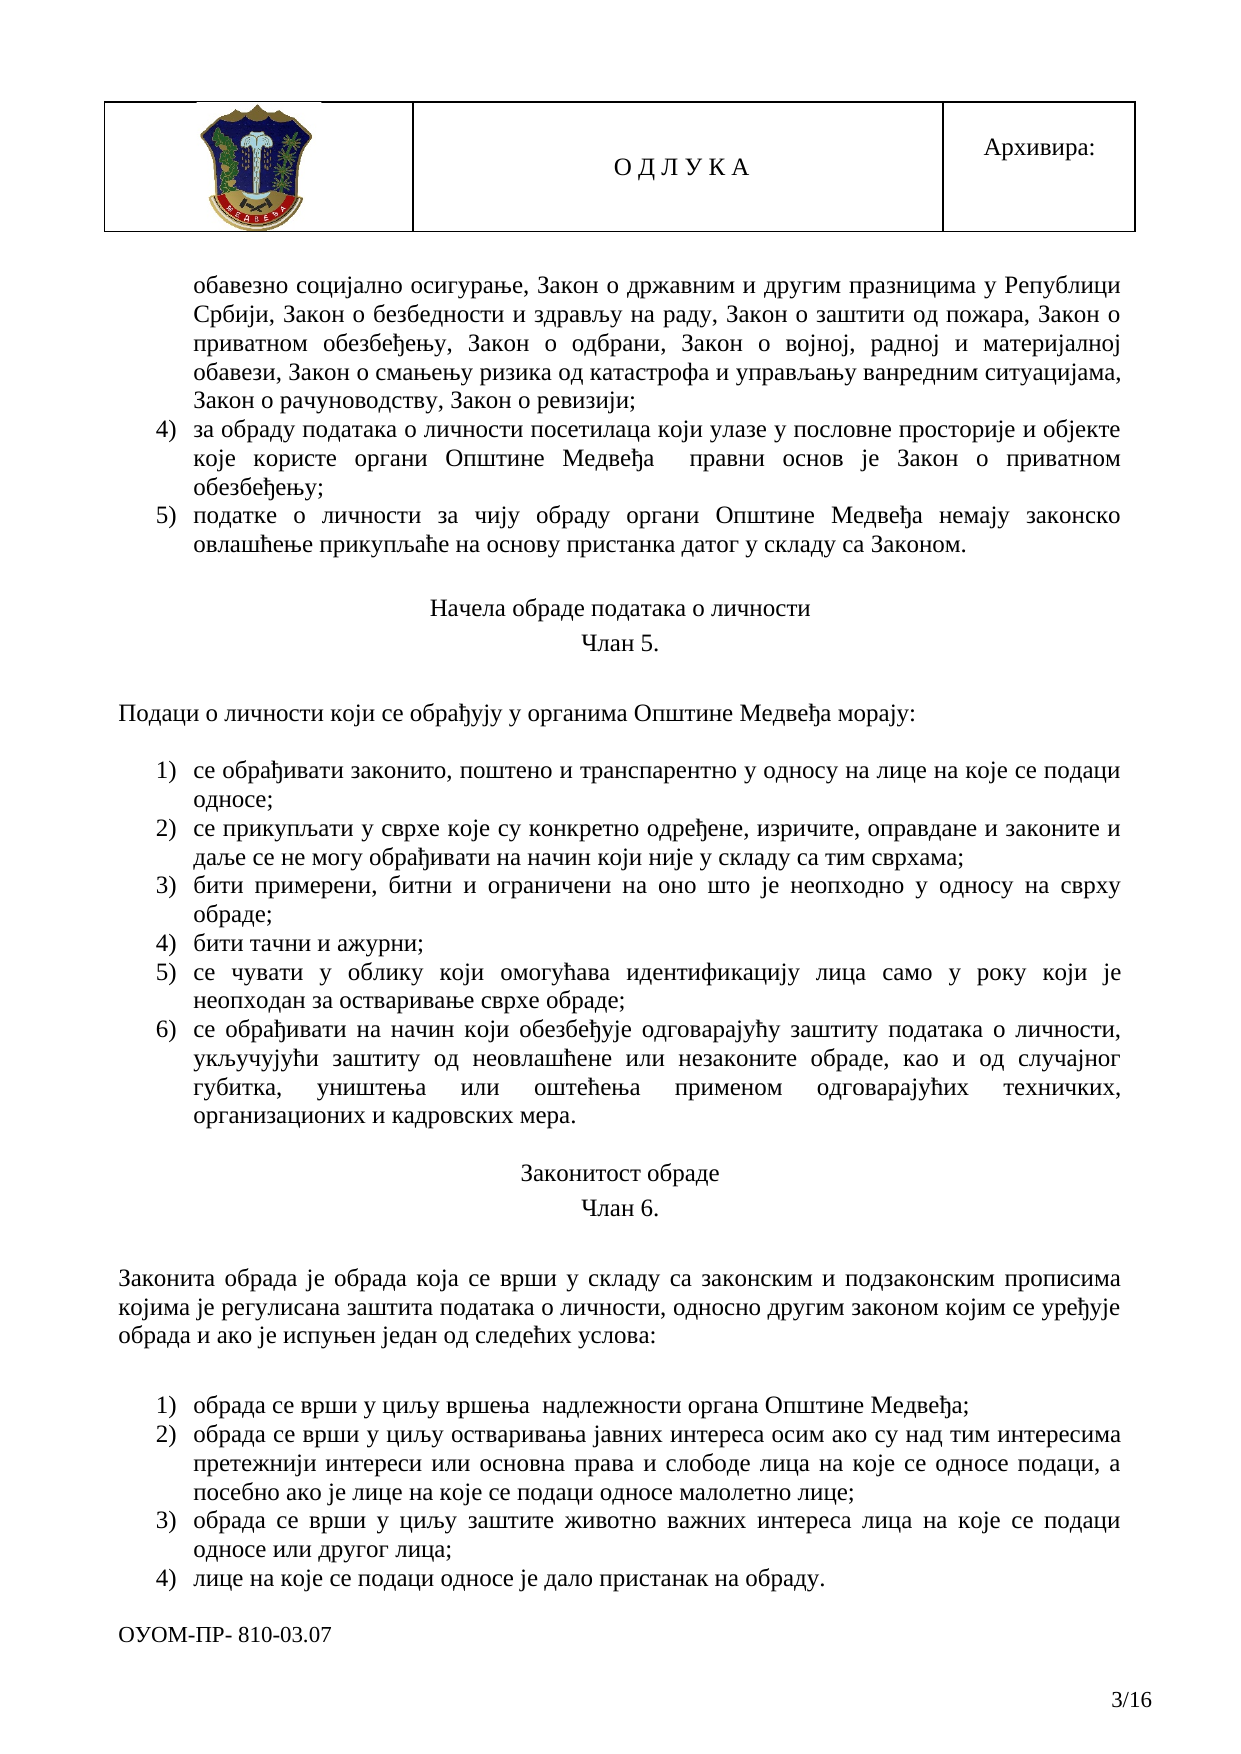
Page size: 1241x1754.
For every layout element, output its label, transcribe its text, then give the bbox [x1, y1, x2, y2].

text Законита обрада је обрада која се врши у складу са законским и подзаконским прописима којима је регулисана заштита података о личности, односно другим законом којим се уређује обрада и ако је испуњен један од следећих услова: [118, 1263, 1122, 1349]
text Члан 6. [118, 1193, 1122, 1222]
list Законитост обраде [118, 1158, 1122, 1187]
list се обрађивати законито, поштено и транспарентно у односу на лице на које се подаци односе; [156, 756, 1122, 813]
text Члан 5. [118, 628, 1122, 657]
list се прикупљати у сврхе које су конкретно одређене, изричите, оправдане и законите и даље се не могу обрађивати на начин који није у складу са тим сврхама; [156, 813, 1122, 871]
text Начела обраде података о личности [118, 593, 1122, 622]
list лице на које се подаци односе је дало пристанак на обраду. [156, 1563, 1122, 1592]
list се чувати у облику који омогућава идентификацију лица само у року који је неопходан за остваривање сврхе обраде; [156, 957, 1122, 1014]
list обрада се врши у циљу остваривања јавних интереса осим ако су над тим интересима претежнији интереси или основна права и слободе лица на које се односе подаци, а посебно ако је лице на које се подаци односе малолетно лице; [156, 1419, 1122, 1506]
list податке о личности за чију обраду органи Општине Медвеђа немају законско овлашћење прикупљаће на основу пристанка датог у складу са Законом. [156, 501, 1122, 558]
list обрада се врши у циљу вршења надлежности органа Општине Медвеђа; [156, 1391, 1122, 1419]
list бити тачни и ажурни; [156, 928, 1122, 957]
list за обраду података о личности посетилаца који улазе у пословне просторије и објекте које користе органи Општине Медвеђа правни основ је Закон о приватном обезбеђењу; [156, 414, 1122, 501]
list се обрађивати на начин који обезбеђује одговарајућу заштиту података о личности, укључујући заштиту од неовлашћене или незаконите обраде, као и од случајног губитка, уништења или оштећења применом одговарајућих техничких, организационих и кадровских мера. [156, 1014, 1122, 1129]
list обрада се врши у циљу заштите животно важних интереса лица на које се подаци односе или другог лица; [156, 1506, 1122, 1563]
picture [196, 102, 322, 231]
text Подаци о личности који се обрађују у органима Општине Медвеђа морају: [118, 698, 1122, 727]
list бити примерени, битни и ограничени на оно што је неопходно у односу на сврху обраде; [156, 871, 1122, 928]
